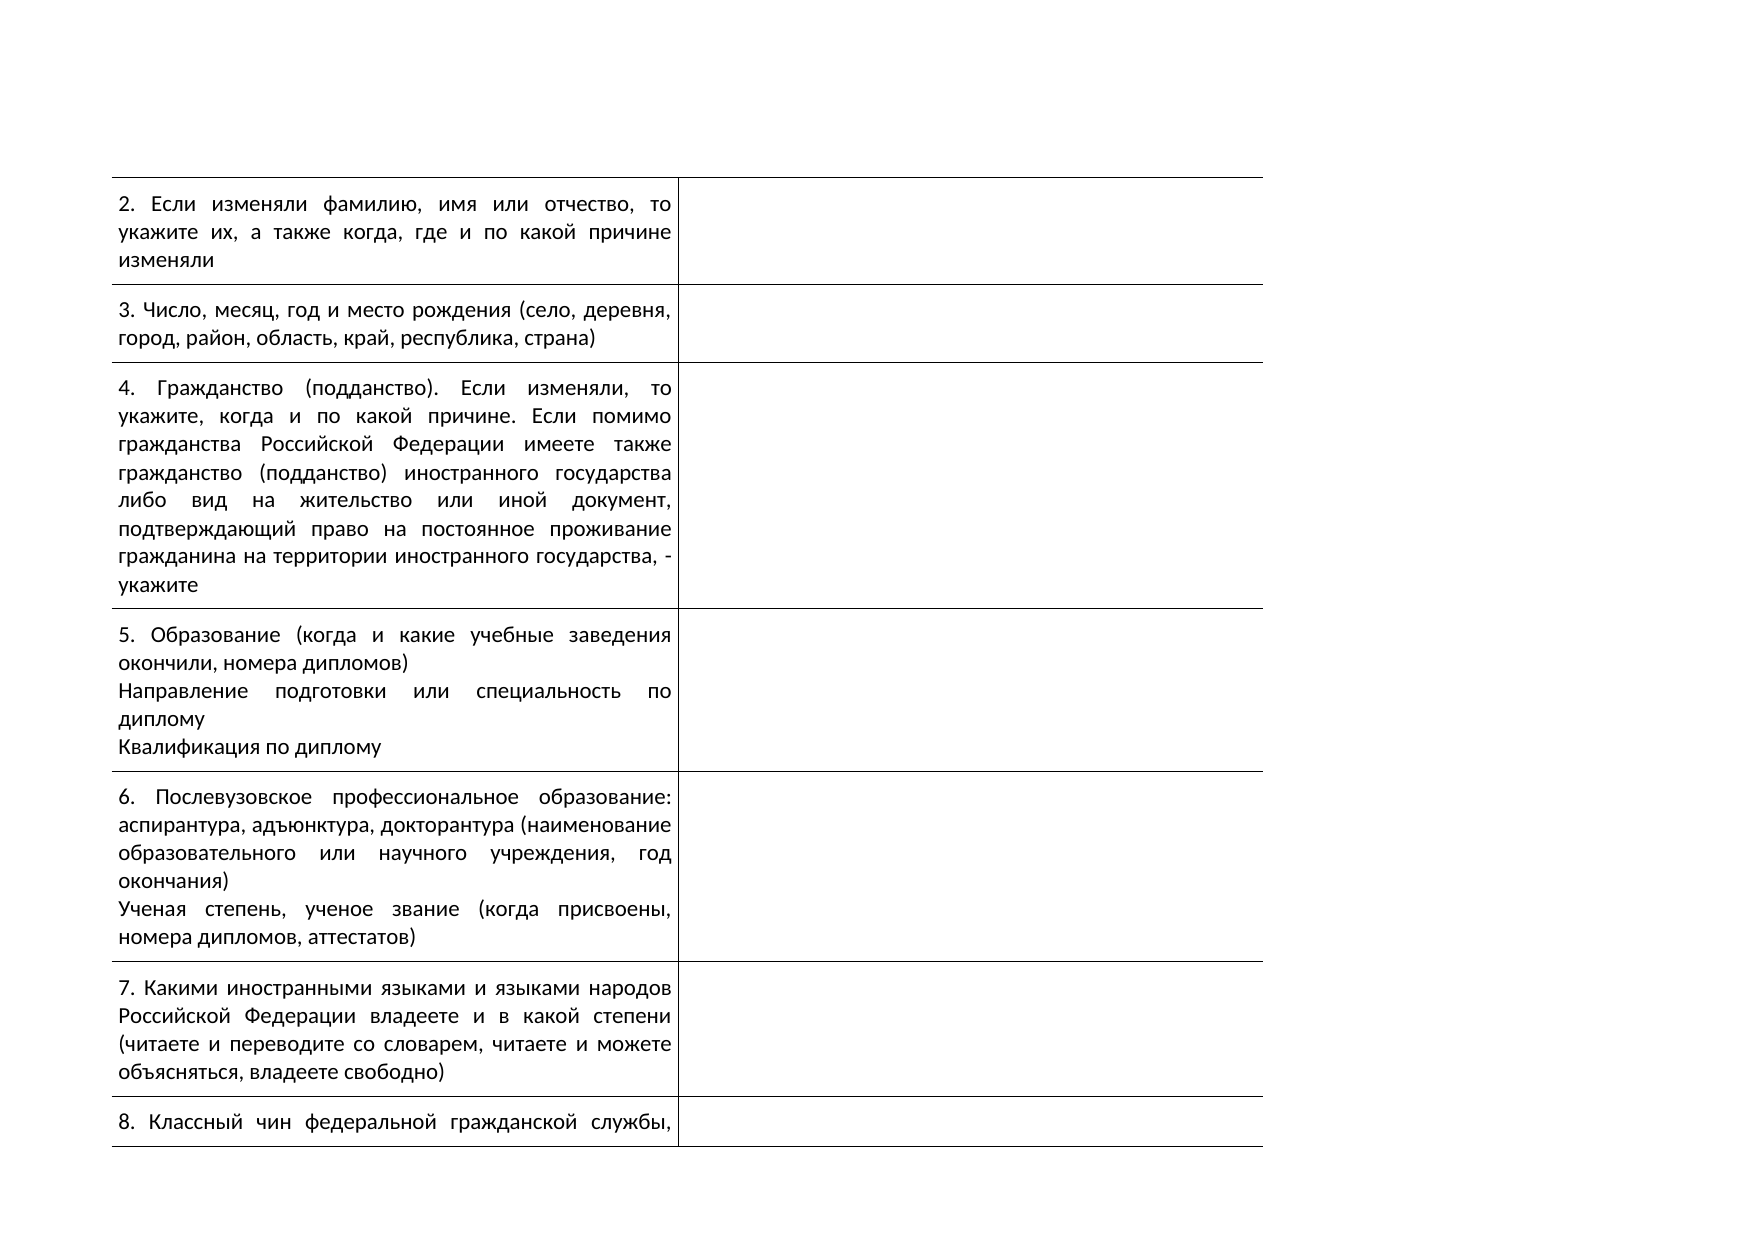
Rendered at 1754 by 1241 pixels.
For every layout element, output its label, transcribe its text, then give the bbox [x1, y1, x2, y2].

table_header 2. Если изменяли фамилию, имя или отчество, то укажите их, а также когда, где и по какой причине изменяли [112, 178, 678, 283]
table_cell [679, 363, 1263, 608]
table_cell 5. Образование (когда и какие учебные заведения окончили, номера дипломов) Направление подготовки или специальность по диплому Квалификация по диплому [112, 609, 678, 771]
table_cell 6. Послевузовское профессиональное образование: аспирантура, адъюнктура, докторантура (наименование образовательного или научного учреждения, год окончания) Ученая степень, ученое звание (когда присвоены, номера дипломов, аттестатов) [112, 772, 678, 961]
table_cell [679, 285, 1263, 362]
table_cell 4. Гражданство (подданство). Если изменяли, то укажите, когда и по какой причине. Если помимо гражданства Российской Федерации имеете также гражданство (подданство) иностранного государства либо вид на жительство или иной документ, подтверждающий право на постоянное проживание гражданина на территории иностранного государства, - укажите [112, 363, 678, 608]
table_cell [679, 609, 1263, 771]
table_cell 3. Число, месяц, год и место рождения (село, деревня, город, район, область, край, республика, страна) [112, 285, 678, 362]
table_header [679, 178, 1263, 283]
table_cell [679, 962, 1263, 1096]
table_cell [679, 1097, 1263, 1146]
table_cell [679, 772, 1263, 961]
table_cell 7. Какими иностранными языками и языками народов Российской Федерации владеете и в какой степени (читаете и переводите со словарем, читаете и можете объясняться, владеете свободно) [112, 962, 678, 1096]
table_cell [112, 1097, 678, 1146]
